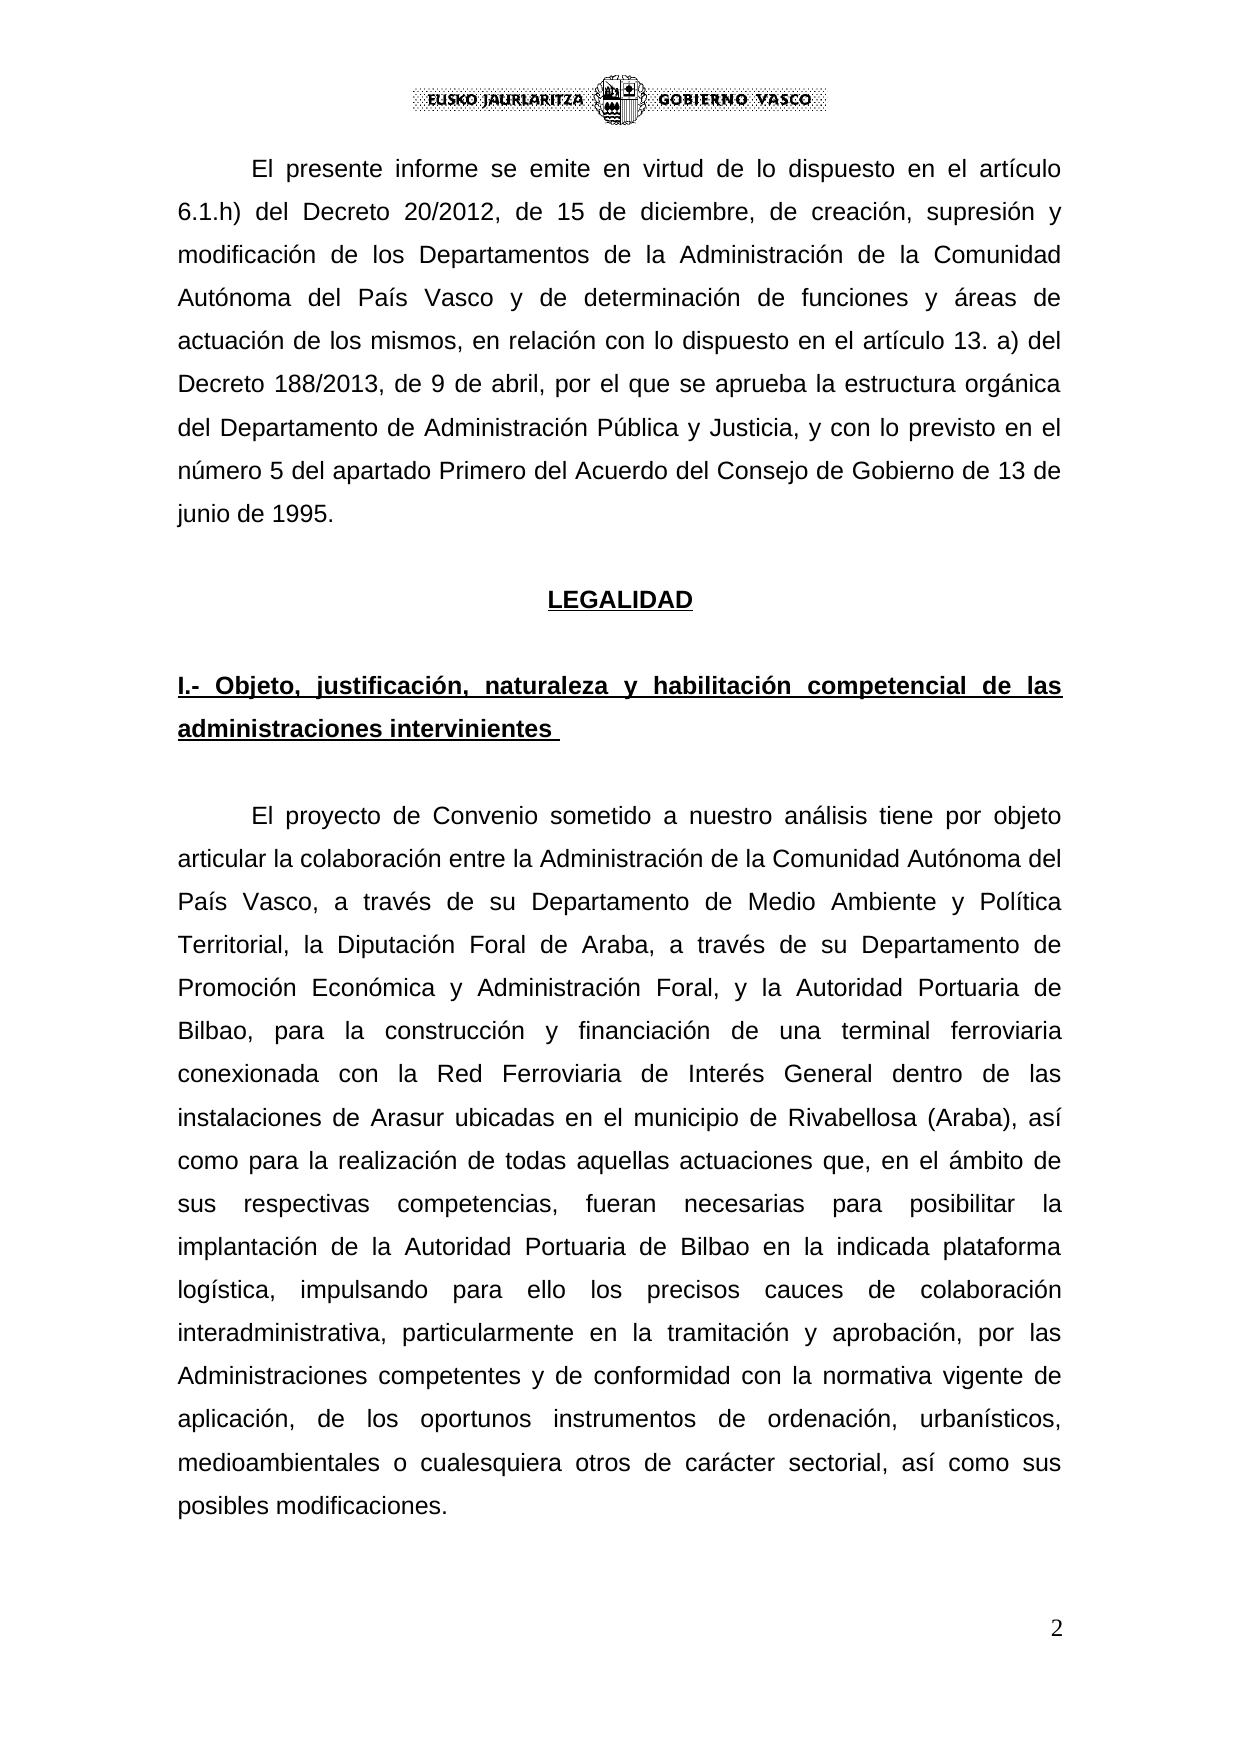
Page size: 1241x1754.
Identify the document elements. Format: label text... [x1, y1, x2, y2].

picture [413, 75, 828, 125]
text I.- Objeto, justificación, naturaleza y habilitación competencial de las administraciones intervinientes [177, 671, 1063, 696]
text I.- Objeto, justificación, naturaleza y habilitación competencial de las administraciones intervinientes [177, 697, 1063, 743]
subtitle LEGALIDAD [177, 585, 1063, 614]
text El proyecto de Convenio sometido a nuestro análisis tiene por objeto articular la colaboración entre la Administración de la Comunidad Autónoma del País Vasco, a través de su Departamento de Medio Ambiente y Política Territorial, la Diputación Foral de Araba, a través de su Departamento de Promoción Económica y Administración Foral, y la Autoridad Portuaria de Bilbao, para la construcción y financiación de una terminal ferroviaria conexionada con la Red Ferroviaria de Interés General dentro de las instalaciones de Arasur ubicadas en el municipio de Rivabellosa (Araba), así como para la realización de todas aquellas actuaciones que, en el ámbito de sus respectivas competencias, fueran necesarias para posibilitar la implantación de la Autoridad Portuaria de Bilbao en la indicada plataforma logística, impulsando para ello los precisos cauces de colaboración interadministrativa, particularmente en la tramitación y aprobación, por las Administraciones competentes y de conformidad con la normativa vigente de aplicación, de los oportunos instrumentos de ordenación, urbanísticos, medioambientales o cualesquiera otros de carácter sectorial, así como sus posibles modificaciones. [177, 801, 1063, 1519]
text El presente informe se emite en virtud de lo dispuesto en el artículo 6.1.h) del Decreto 20/2012, de 15 de diciembre, de creación, supresión y modificación de los Departamentos de de del País Vasco y de determinación de funciones y áreas de actuación de los mismos, en relación con lo dispuesto en el artículo ) del Decreto 188/2013, de 9 de abril, por el que se aprueba la estructura orgánica del Departamento de Administración Pública y Justicia, y con lo previsto en el número 5 del apartado Primero del Acuerdo del Consejo de Gobierno de 13 de junio de 1995. [177, 154, 1063, 527]
